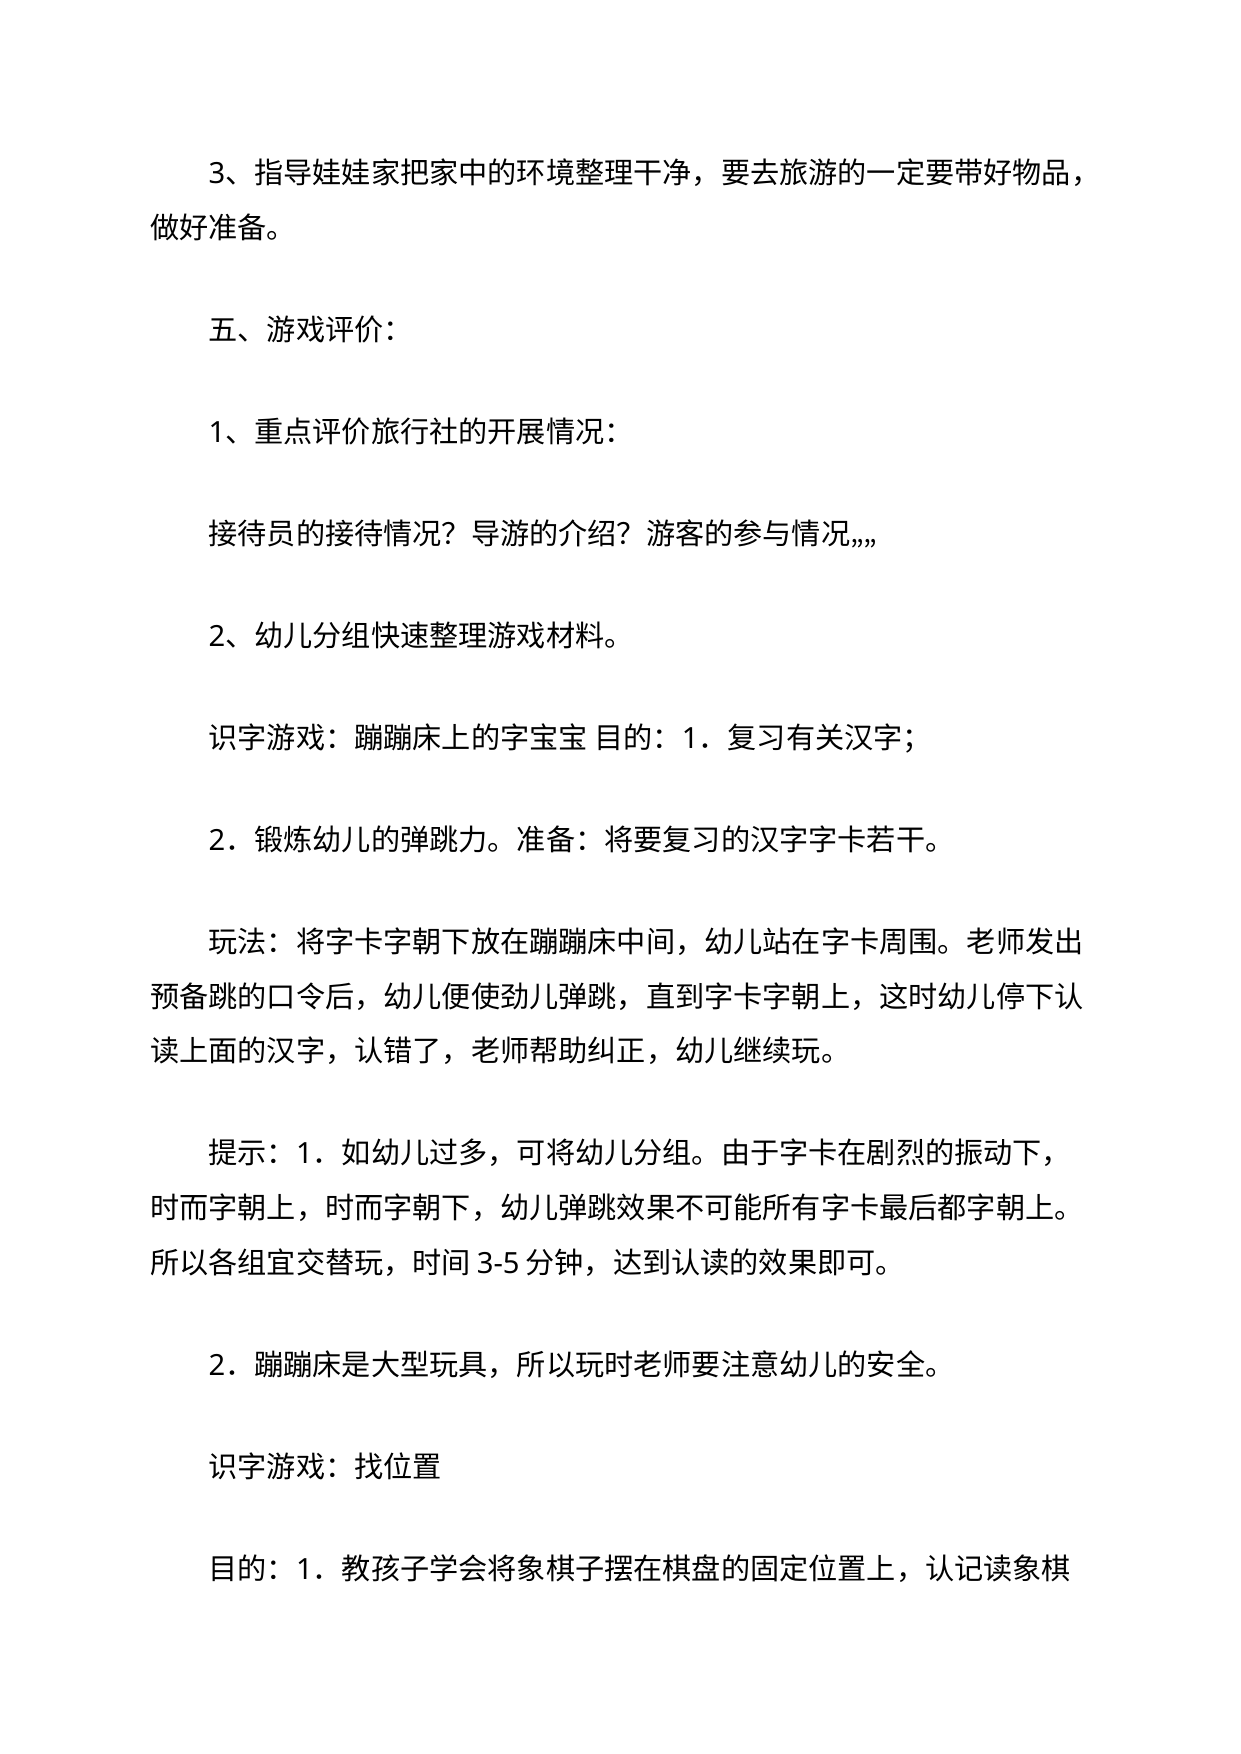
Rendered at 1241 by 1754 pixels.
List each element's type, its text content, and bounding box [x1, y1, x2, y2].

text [150, 1545, 1090, 1588]
text 五、游戏评价： [150, 307, 1090, 349]
text 玩法：将字卡字朝下放在蹦蹦床中间，幼儿站在字卡周围。老师发出预备跳的口令后，幼儿便使劲儿弹跳，直到字卡字朝上，这时幼儿停下认读上面的汉字，认错了，老师帮助纠正，幼儿继续玩。 [150, 918, 1090, 1070]
text 接待员的接待情况？导游的介绍？游客的参与情况„„ [150, 511, 1090, 553]
text 识字游戏：蹦蹦床上的字宝宝 目的：1．复习有关汉字； [150, 714, 1090, 757]
text 3、指导娃娃家把家中的环境整理干净，要去旅游的一定要带好物品，做好准备。 [150, 150, 1090, 247]
text 2．蹦蹦床是大型玩具，所以玩时老师要注意幼儿的安全。 [150, 1342, 1090, 1384]
text 1、重点评价旅行社的开展情况： [150, 408, 1090, 451]
text 识字游戏：找位置 [150, 1444, 1090, 1486]
text 2、幼儿分组快速整理游戏材料。 [150, 612, 1090, 655]
text 提示：1．如幼儿过多，可将幼儿分组。由于字卡在剧烈的振动下，时而字朝上，时而字朝下，幼儿弹跳效果不可能所有字卡最后都字朝上。所以各组宜交替玩，时间3-5分钟，达到认读的效果即可。 [150, 1130, 1090, 1282]
text 2．锻炼幼儿的弹跳力。准备：将要复习的汉字字卡若干。 [150, 816, 1090, 859]
